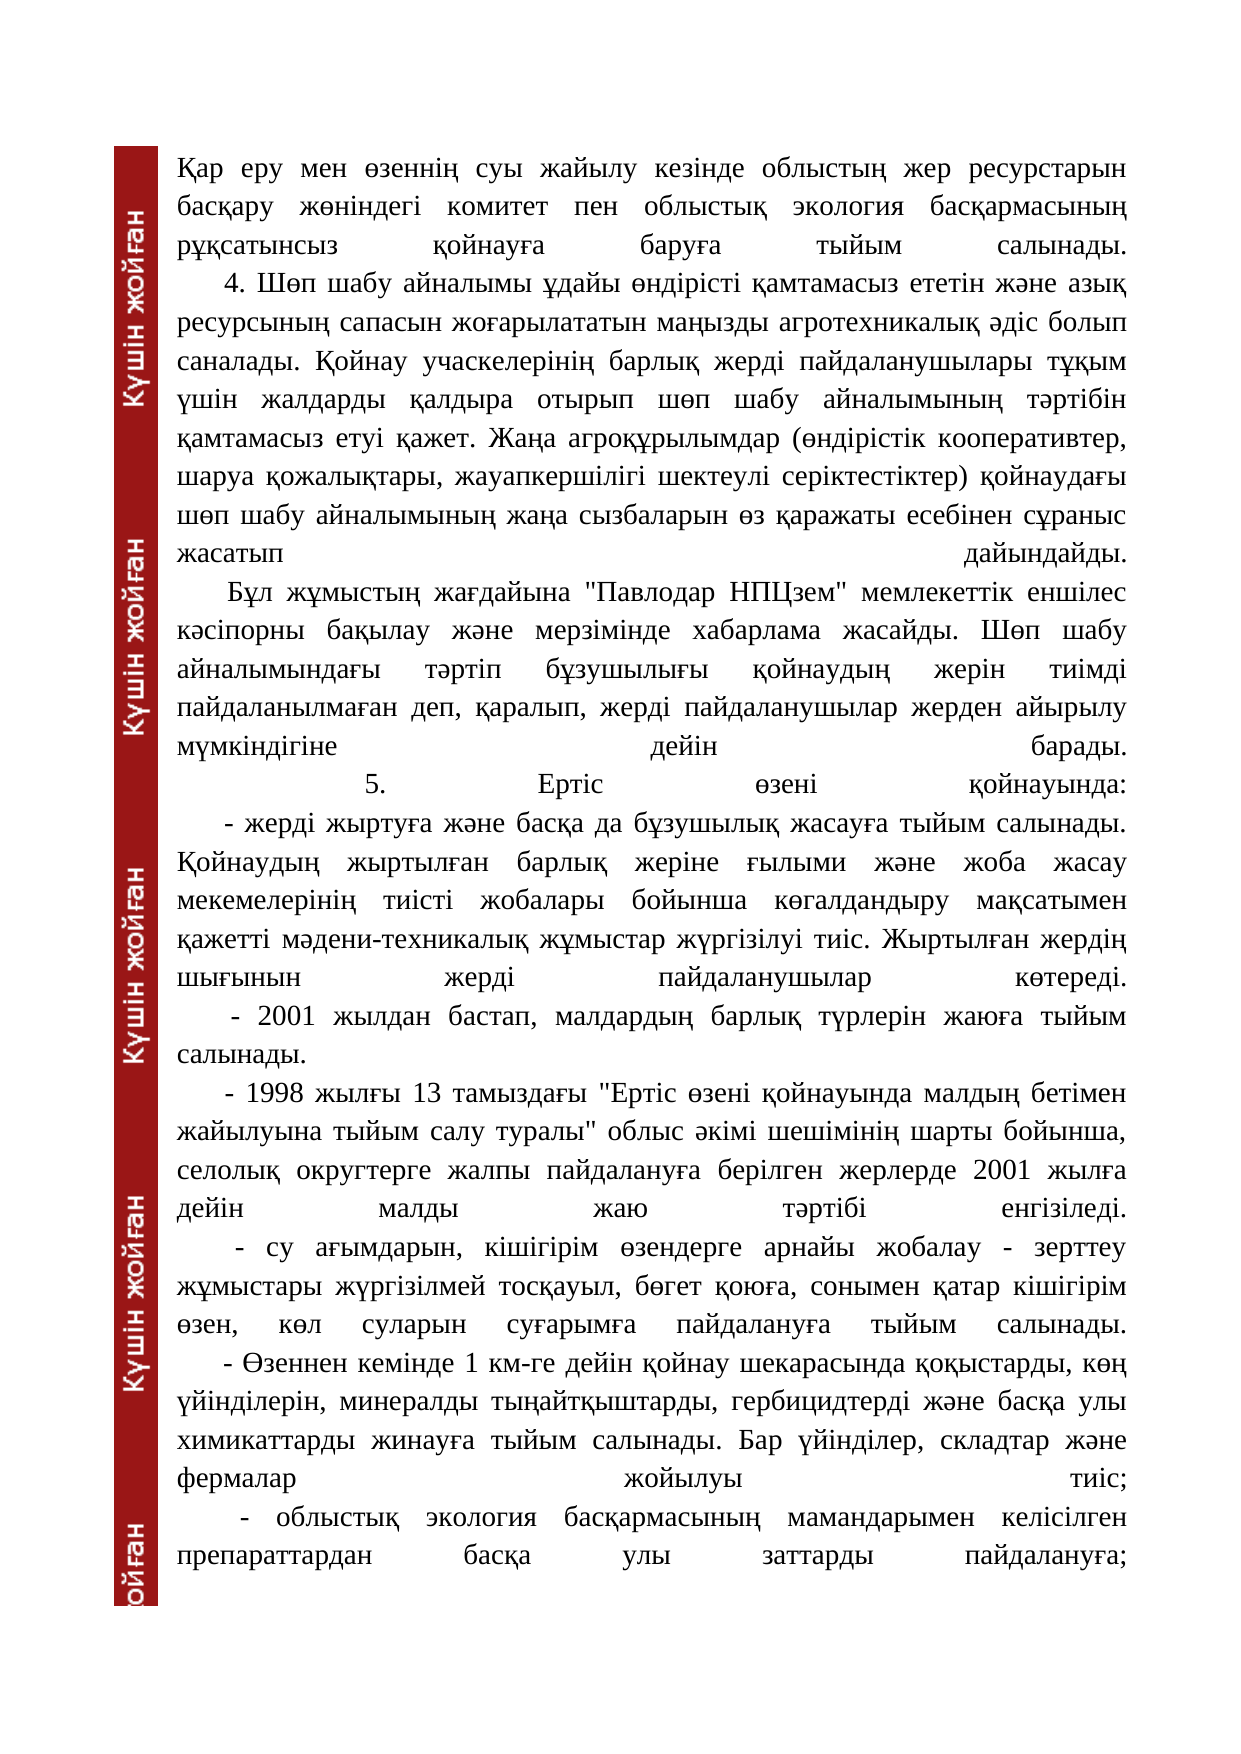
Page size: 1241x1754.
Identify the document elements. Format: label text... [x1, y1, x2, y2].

picture [114, 1571, 158, 1606]
picture [114, 146, 158, 150]
